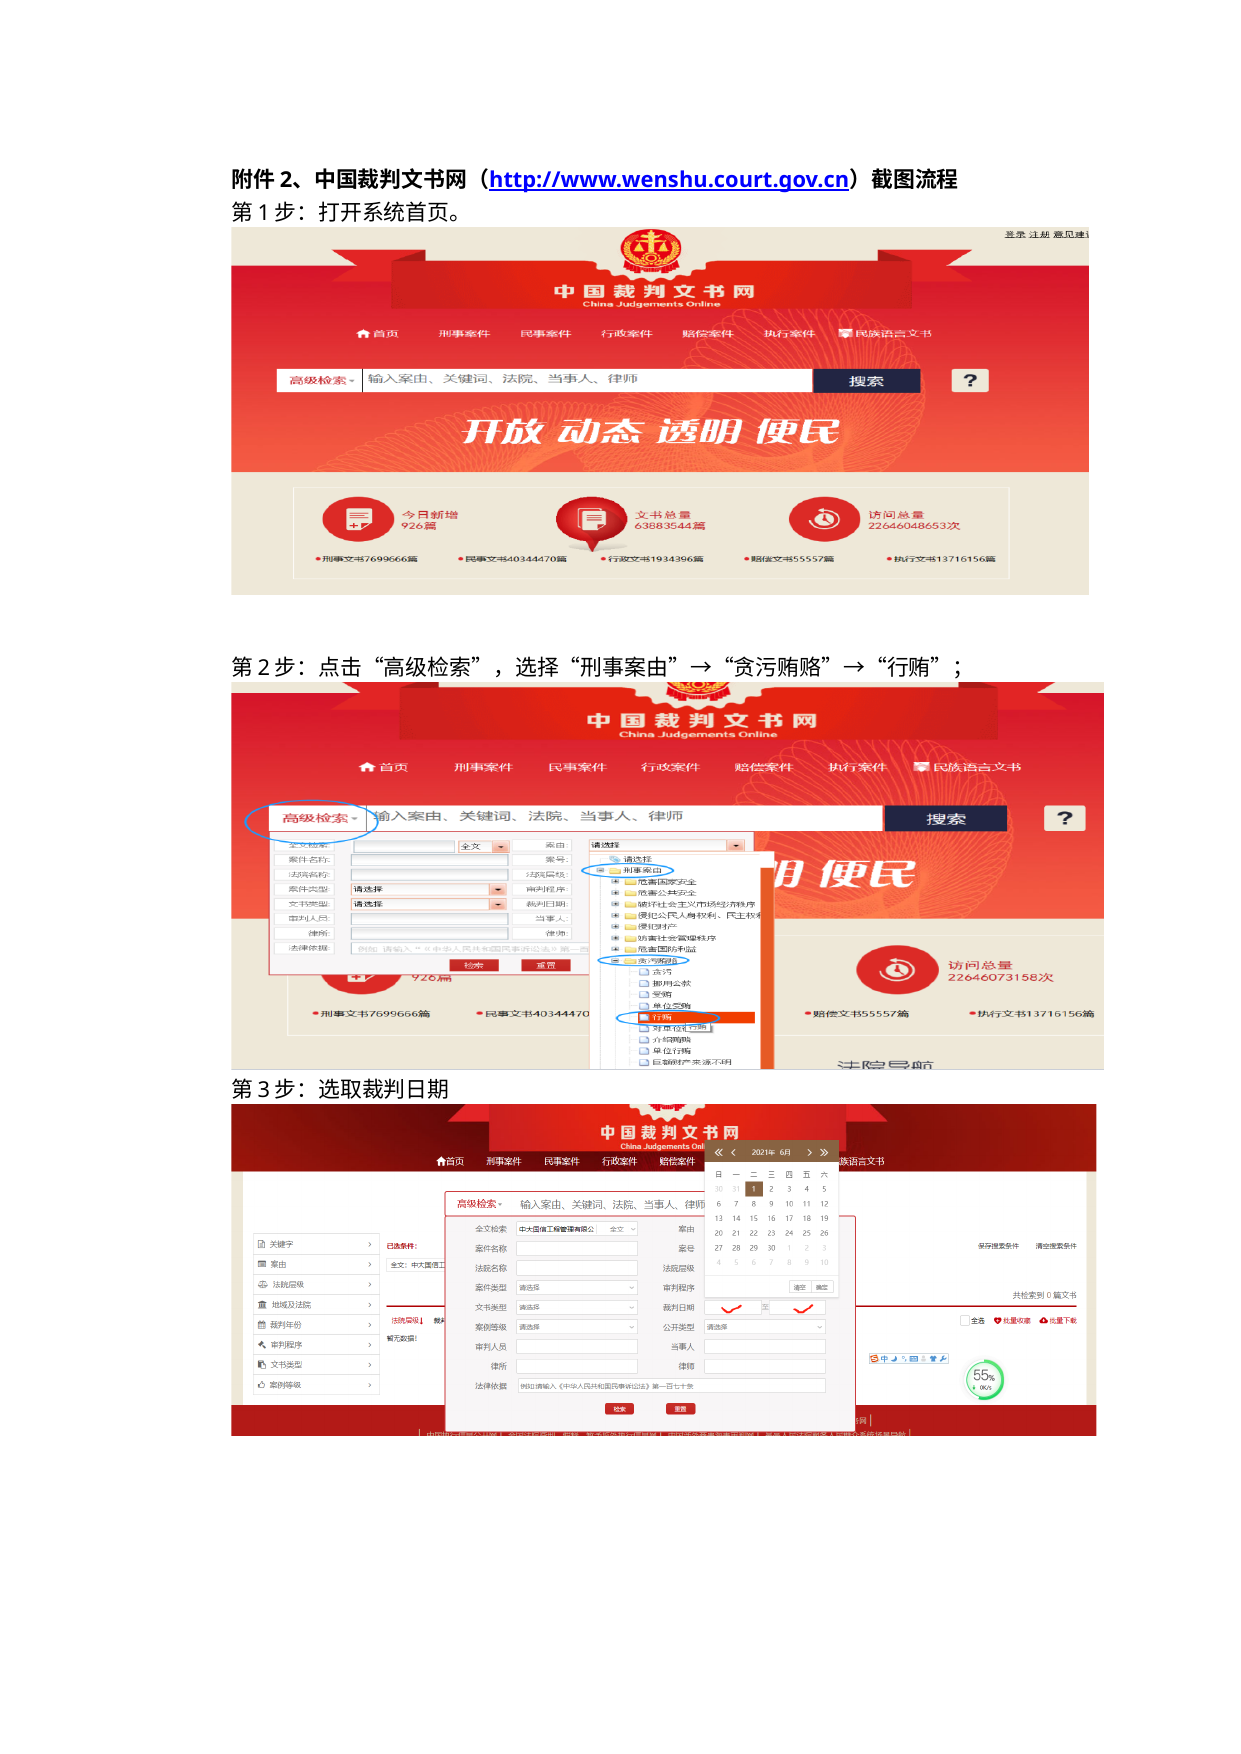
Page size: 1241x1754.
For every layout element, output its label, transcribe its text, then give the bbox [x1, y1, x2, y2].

picture [231, 1104, 1097, 1436]
text 第2步：点击“高级检索”，选择“刑事案由”→“贪污贿赂”→“行贿”； [187, 649, 1053, 682]
text 第1步：打开系统首页。 [187, 194, 1053, 227]
text 第3步：选取裁判日期 [187, 1072, 1053, 1104]
picture [231, 227, 1089, 595]
text 附件2、中国裁判文书网（http://www.wenshu.court.gov.cn）截图流程 [187, 162, 1053, 194]
picture [231, 682, 1104, 1070]
